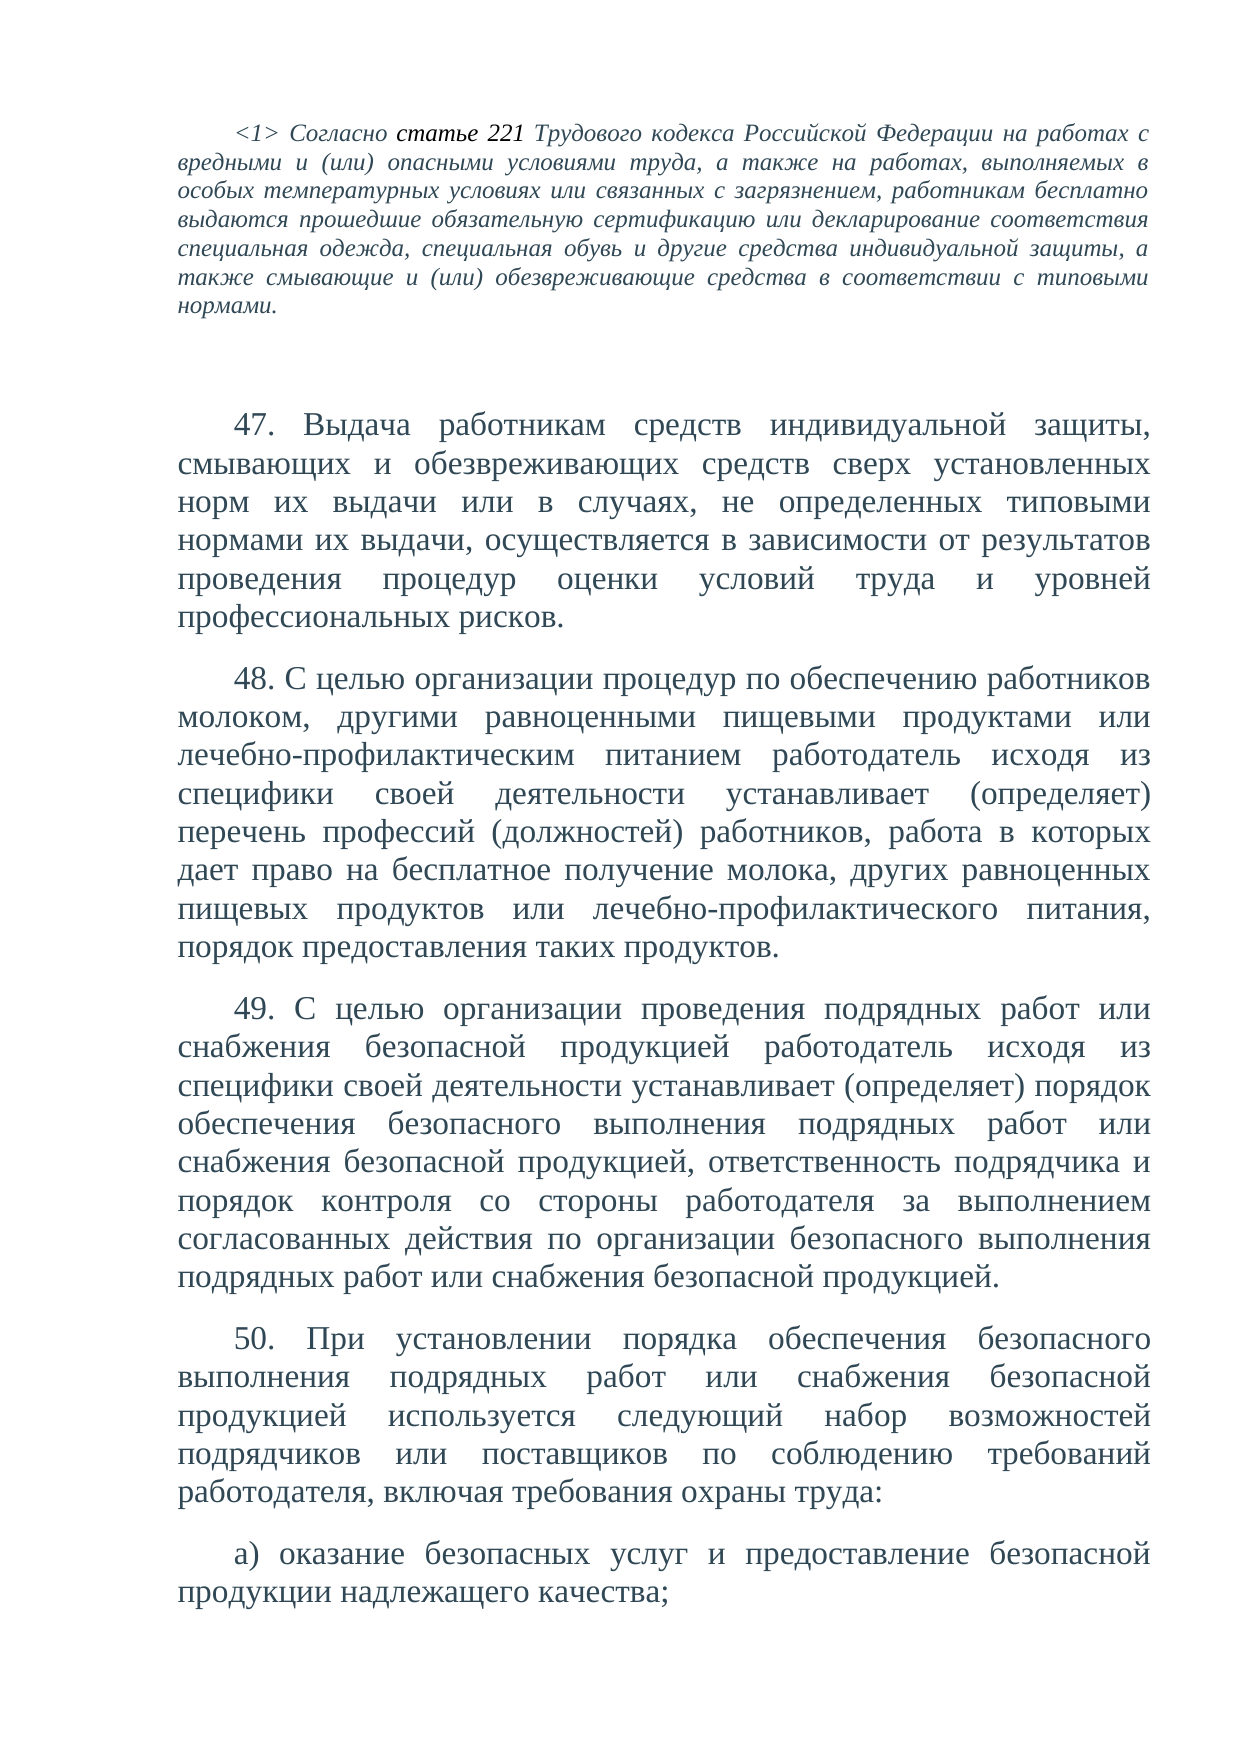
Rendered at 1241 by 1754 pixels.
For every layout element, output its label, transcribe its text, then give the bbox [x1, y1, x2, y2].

text 48. С целью организации процедур по обеспечению работников молоком, другими равноценными пищевыми продуктами или лечебно-профилактическим питанием работодатель исходя из специфики своей деятельности устанавливает (определяет) перечень профессий (должностей) работников, работа в которых дает право на бесплатное получение молока, других равноценных пищевых продуктов или лечебно-профилактического питания, порядок предоставления таких продуктов. [177, 658, 1152, 965]
text 50. При установлении порядка обеспечения безопасного выполнения подрядных работ или снабжения безопасной продукцией используется следующий набор возможностей подрядчиков или поставщиков по соблюдению требований работодателя, включая требования охраны труда: [177, 1318, 1152, 1510]
text а) оказание безопасных услуг и предоставление безопасной продукции надлежащего качества; [177, 1533, 1152, 1610]
text 47. Выдача работникам средств индивидуальной защиты, смывающих и обезвреживающих средств сверх установленных норм их выдачи или в случаях, не определенных типовыми нормами их выдачи, осуществляется в зависимости от результатов проведения процедур оценки условий труда и уровней профессиональных рисков. [177, 404, 1152, 634]
text <1> Согласно статье 221 Трудового кодекса Российской Федерации на работах с вредными и (или) опасными условиями труда, а также на работах, выполняемых в особых температурных условиях или связанных с загрязнением, работникам бесплатно выдаются прошедшие обязательную сертификацию или декларирование соответствия специальная одежда, специальная обувь и другие средства индивидуальной защиты, а также смывающие и (или) обезвреживающие средства в соответствии с типовыми нормами. [177, 118, 1152, 319]
text 49. С целью организации проведения подрядных работ или снабжения безопасной продукцией работодатель исходя из специфики своей деятельности устанавливает (определяет) порядок обеспечения безопасного выполнения подрядных работ или снабжения безопасной продукцией, ответственность подрядчика и порядок контроля со стороны работодателя за выполнением согласованных действия по организации безопасного выполнения подрядных работ или снабжения безопасной продукцией. [177, 988, 1152, 1295]
